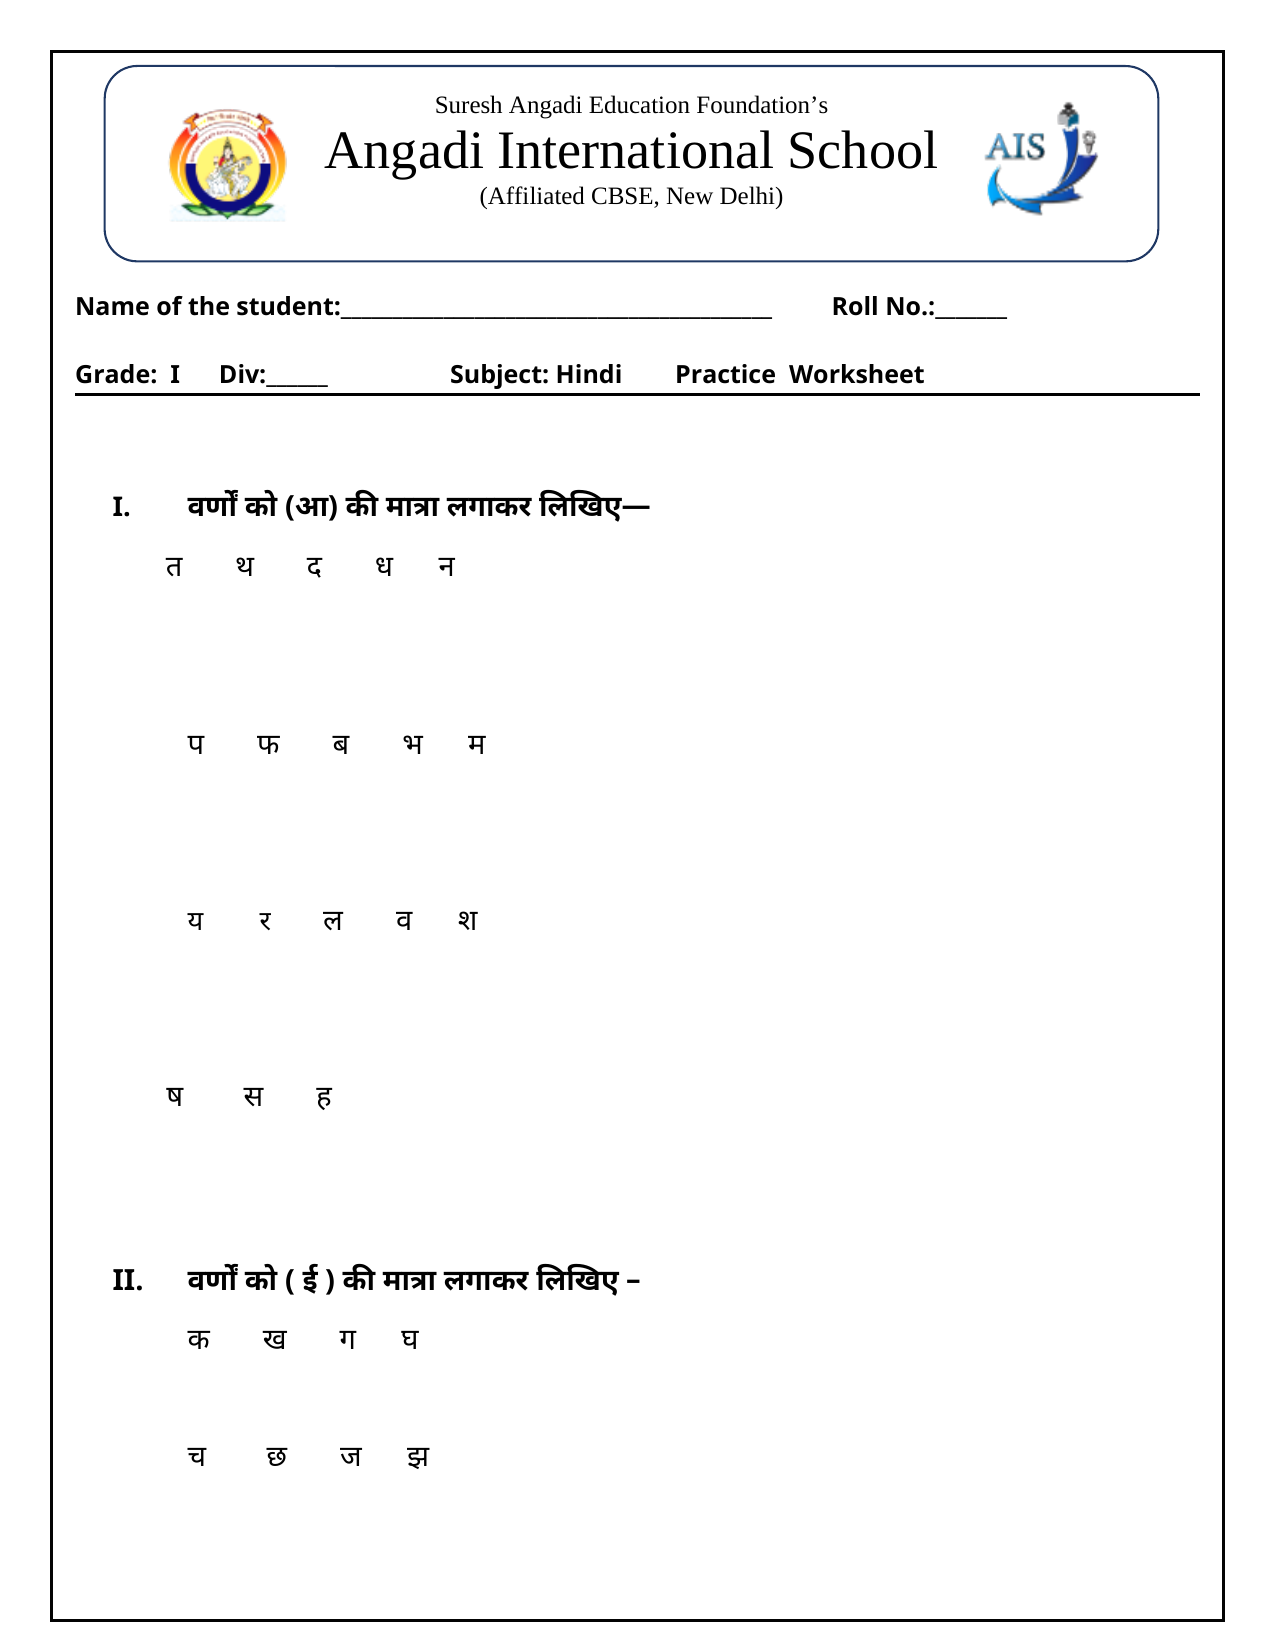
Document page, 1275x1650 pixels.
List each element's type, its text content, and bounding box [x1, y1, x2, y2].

list वर्णों को (आ) की मात्रा लगाकर लिखिए— [112, 486, 1200, 529]
list वर्णों को ( ई ) की मात्रा लगाकर लिखिए – [112, 1259, 1200, 1302]
text क ख ग घ [187, 1323, 1200, 1361]
text ष स ह [75, 1081, 1200, 1118]
text च छ ज झ [187, 1440, 1200, 1478]
text य र ल व श [187, 904, 1200, 943]
text प फ ब भ म [187, 729, 1200, 767]
text Name of the student:__________________________________________ Roll No.:_______ [75, 289, 1200, 323]
text Grade: I Div:______ Subject: Hindi Practice Worksheet [75, 357, 1200, 393]
picture [975, 83, 1104, 230]
text त थ द ध न [112, 550, 1200, 588]
